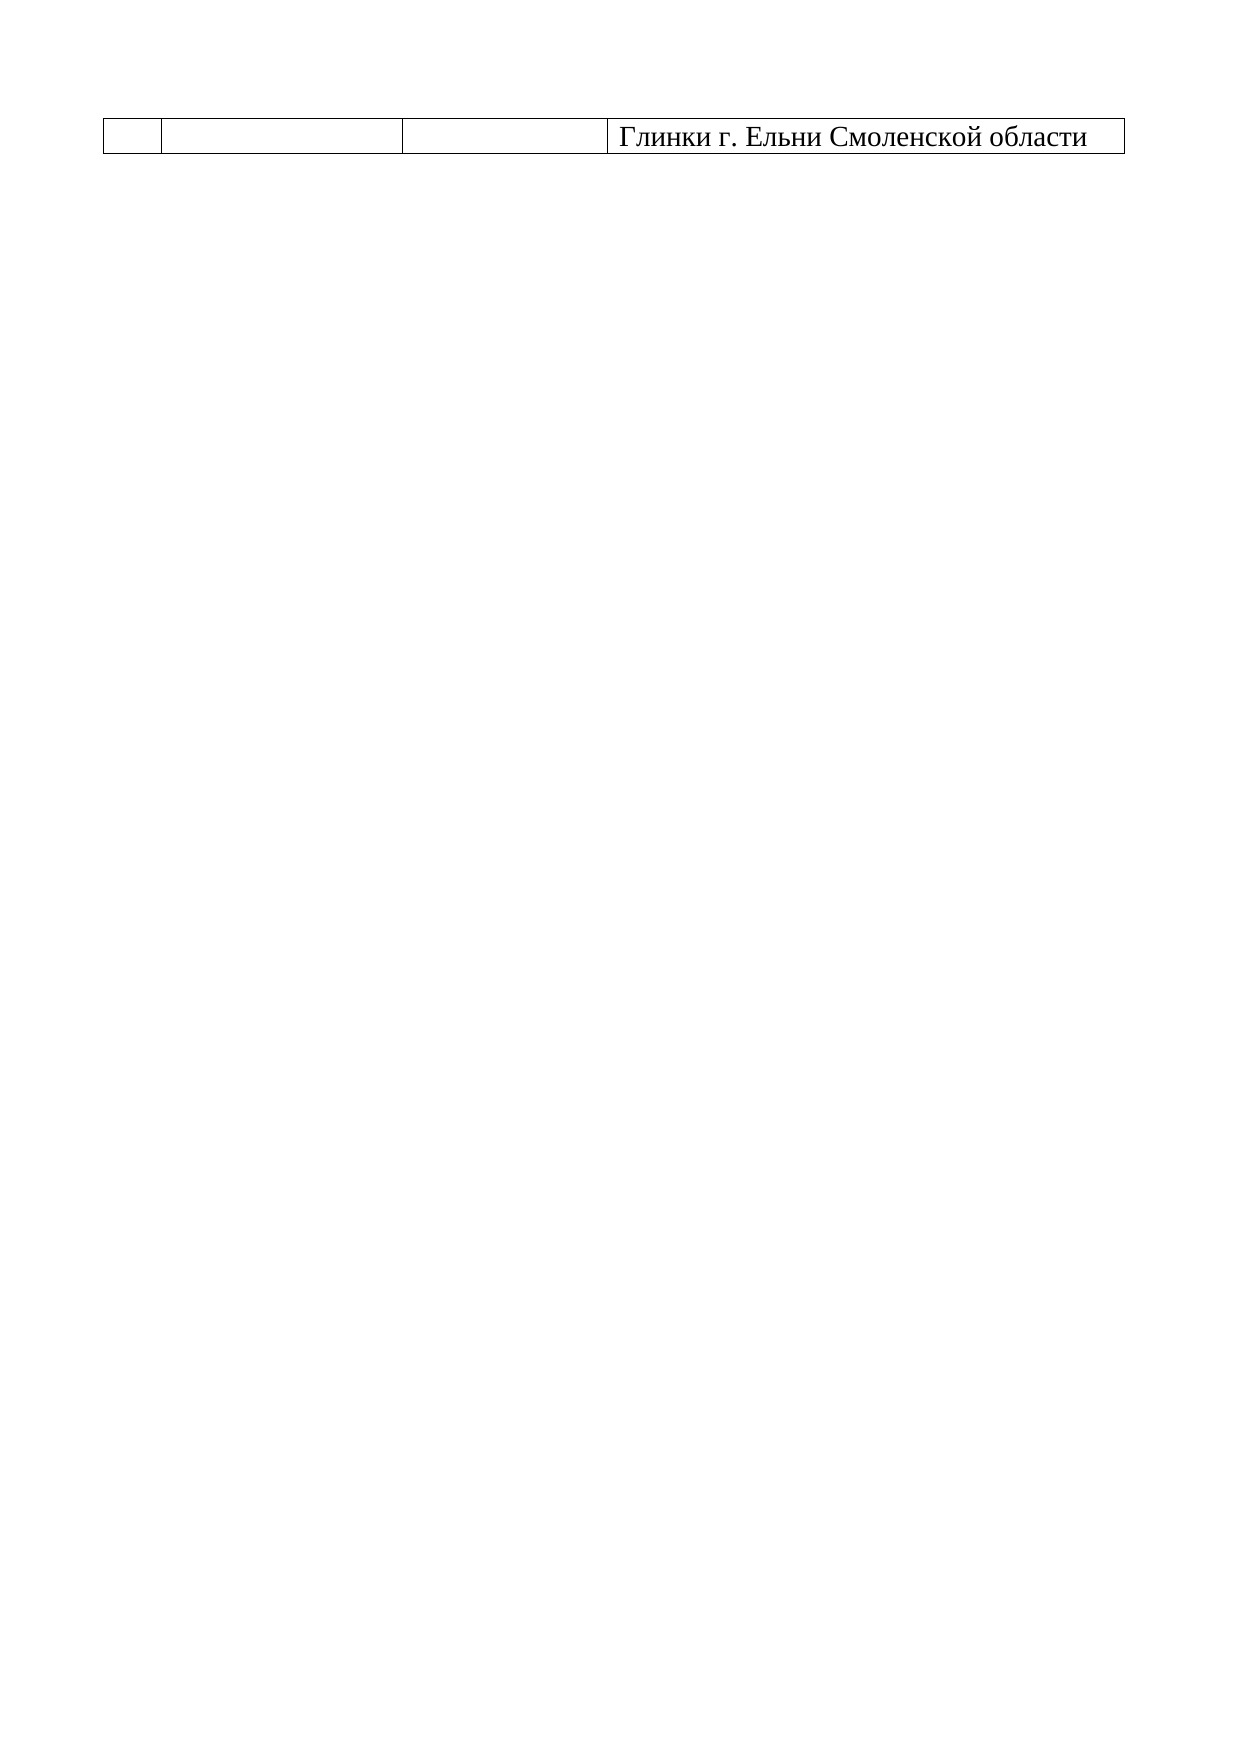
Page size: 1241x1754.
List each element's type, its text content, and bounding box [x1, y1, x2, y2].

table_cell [162, 119, 402, 153]
table_cell 3 [403, 119, 607, 153]
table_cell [608, 119, 1124, 153]
table_cell [104, 119, 161, 153]
